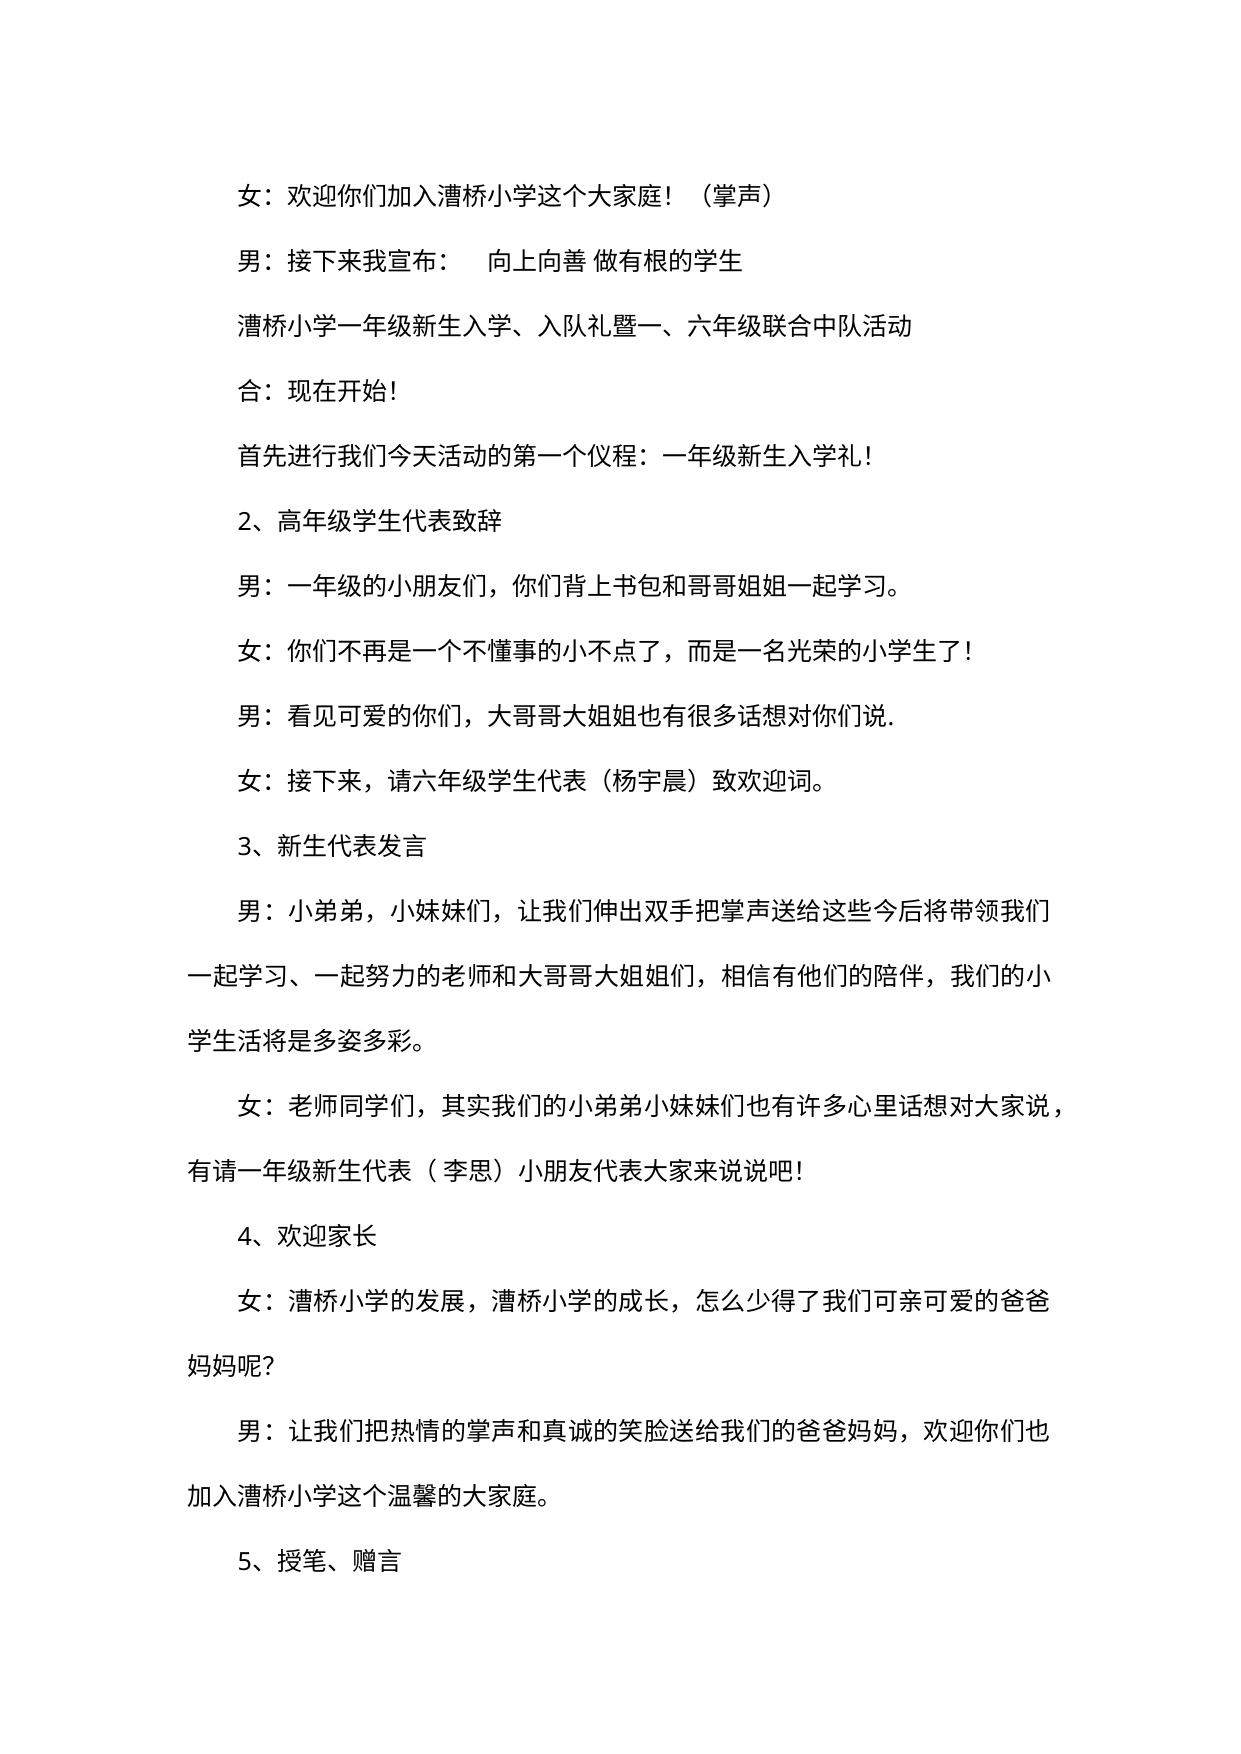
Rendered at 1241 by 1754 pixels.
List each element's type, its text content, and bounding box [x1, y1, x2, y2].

text 女：接下来，请六年级学生代表（杨宇晨）致欢迎词。 [187, 747, 1053, 812]
text 合：现在开始！ [187, 357, 1053, 422]
text 女：漕桥小学的发展，漕桥小学的成长，怎么少得了我们可亲可爱的爸爸妈妈呢？ [187, 1267, 1053, 1397]
text 3、新生代表发言 [187, 812, 1053, 877]
text 女：欢迎你们加入漕桥小学这个大家庭！（掌声） [187, 162, 1053, 227]
text 男：让我们把热情的掌声和真诚的笑脸送给我们的爸爸妈妈，欢迎你们也加入漕桥小学这个温馨的大家庭。 [187, 1397, 1053, 1527]
text 女：你们不再是一个不懂事的小不点了，而是一名光荣的小学生了！ [187, 617, 1053, 682]
text 2、高年级学生代表致辞 [187, 487, 1053, 552]
text 女：老师同学们，其实我们的小弟弟小妹妹们也有许多心里话想对大家说，有请一年级新生代表（ 李思）小朋友代表大家来说说吧！ [187, 1072, 1053, 1202]
text 5、授笔、赠言 [187, 1527, 1053, 1592]
text 男：小弟弟，小妹妹们，让我们伸出双手把掌声送给这些今后将带领我们一起学习、一起努力的老师和大哥哥大姐姐们，相信有他们的陪伴，我们的小学生活将是多姿多彩。 [187, 877, 1053, 1072]
text 男：看见可爱的你们，大哥哥大姐姐也有很多话想对你们说. [187, 682, 1053, 747]
text 首先进行我们今天活动的第一个仪程：一年级新生入学礼！ [187, 422, 1053, 487]
text 男：接下来我宣布： 向上向善 做有根的学生 [187, 227, 1053, 292]
text 男：一年级的小朋友们，你们背上书包和哥哥姐姐一起学习。 [187, 552, 1053, 617]
text 4、欢迎家长 [187, 1202, 1053, 1267]
text 漕桥小学一年级新生入学、入队礼暨一、六年级联合中队活动 [187, 292, 1053, 357]
